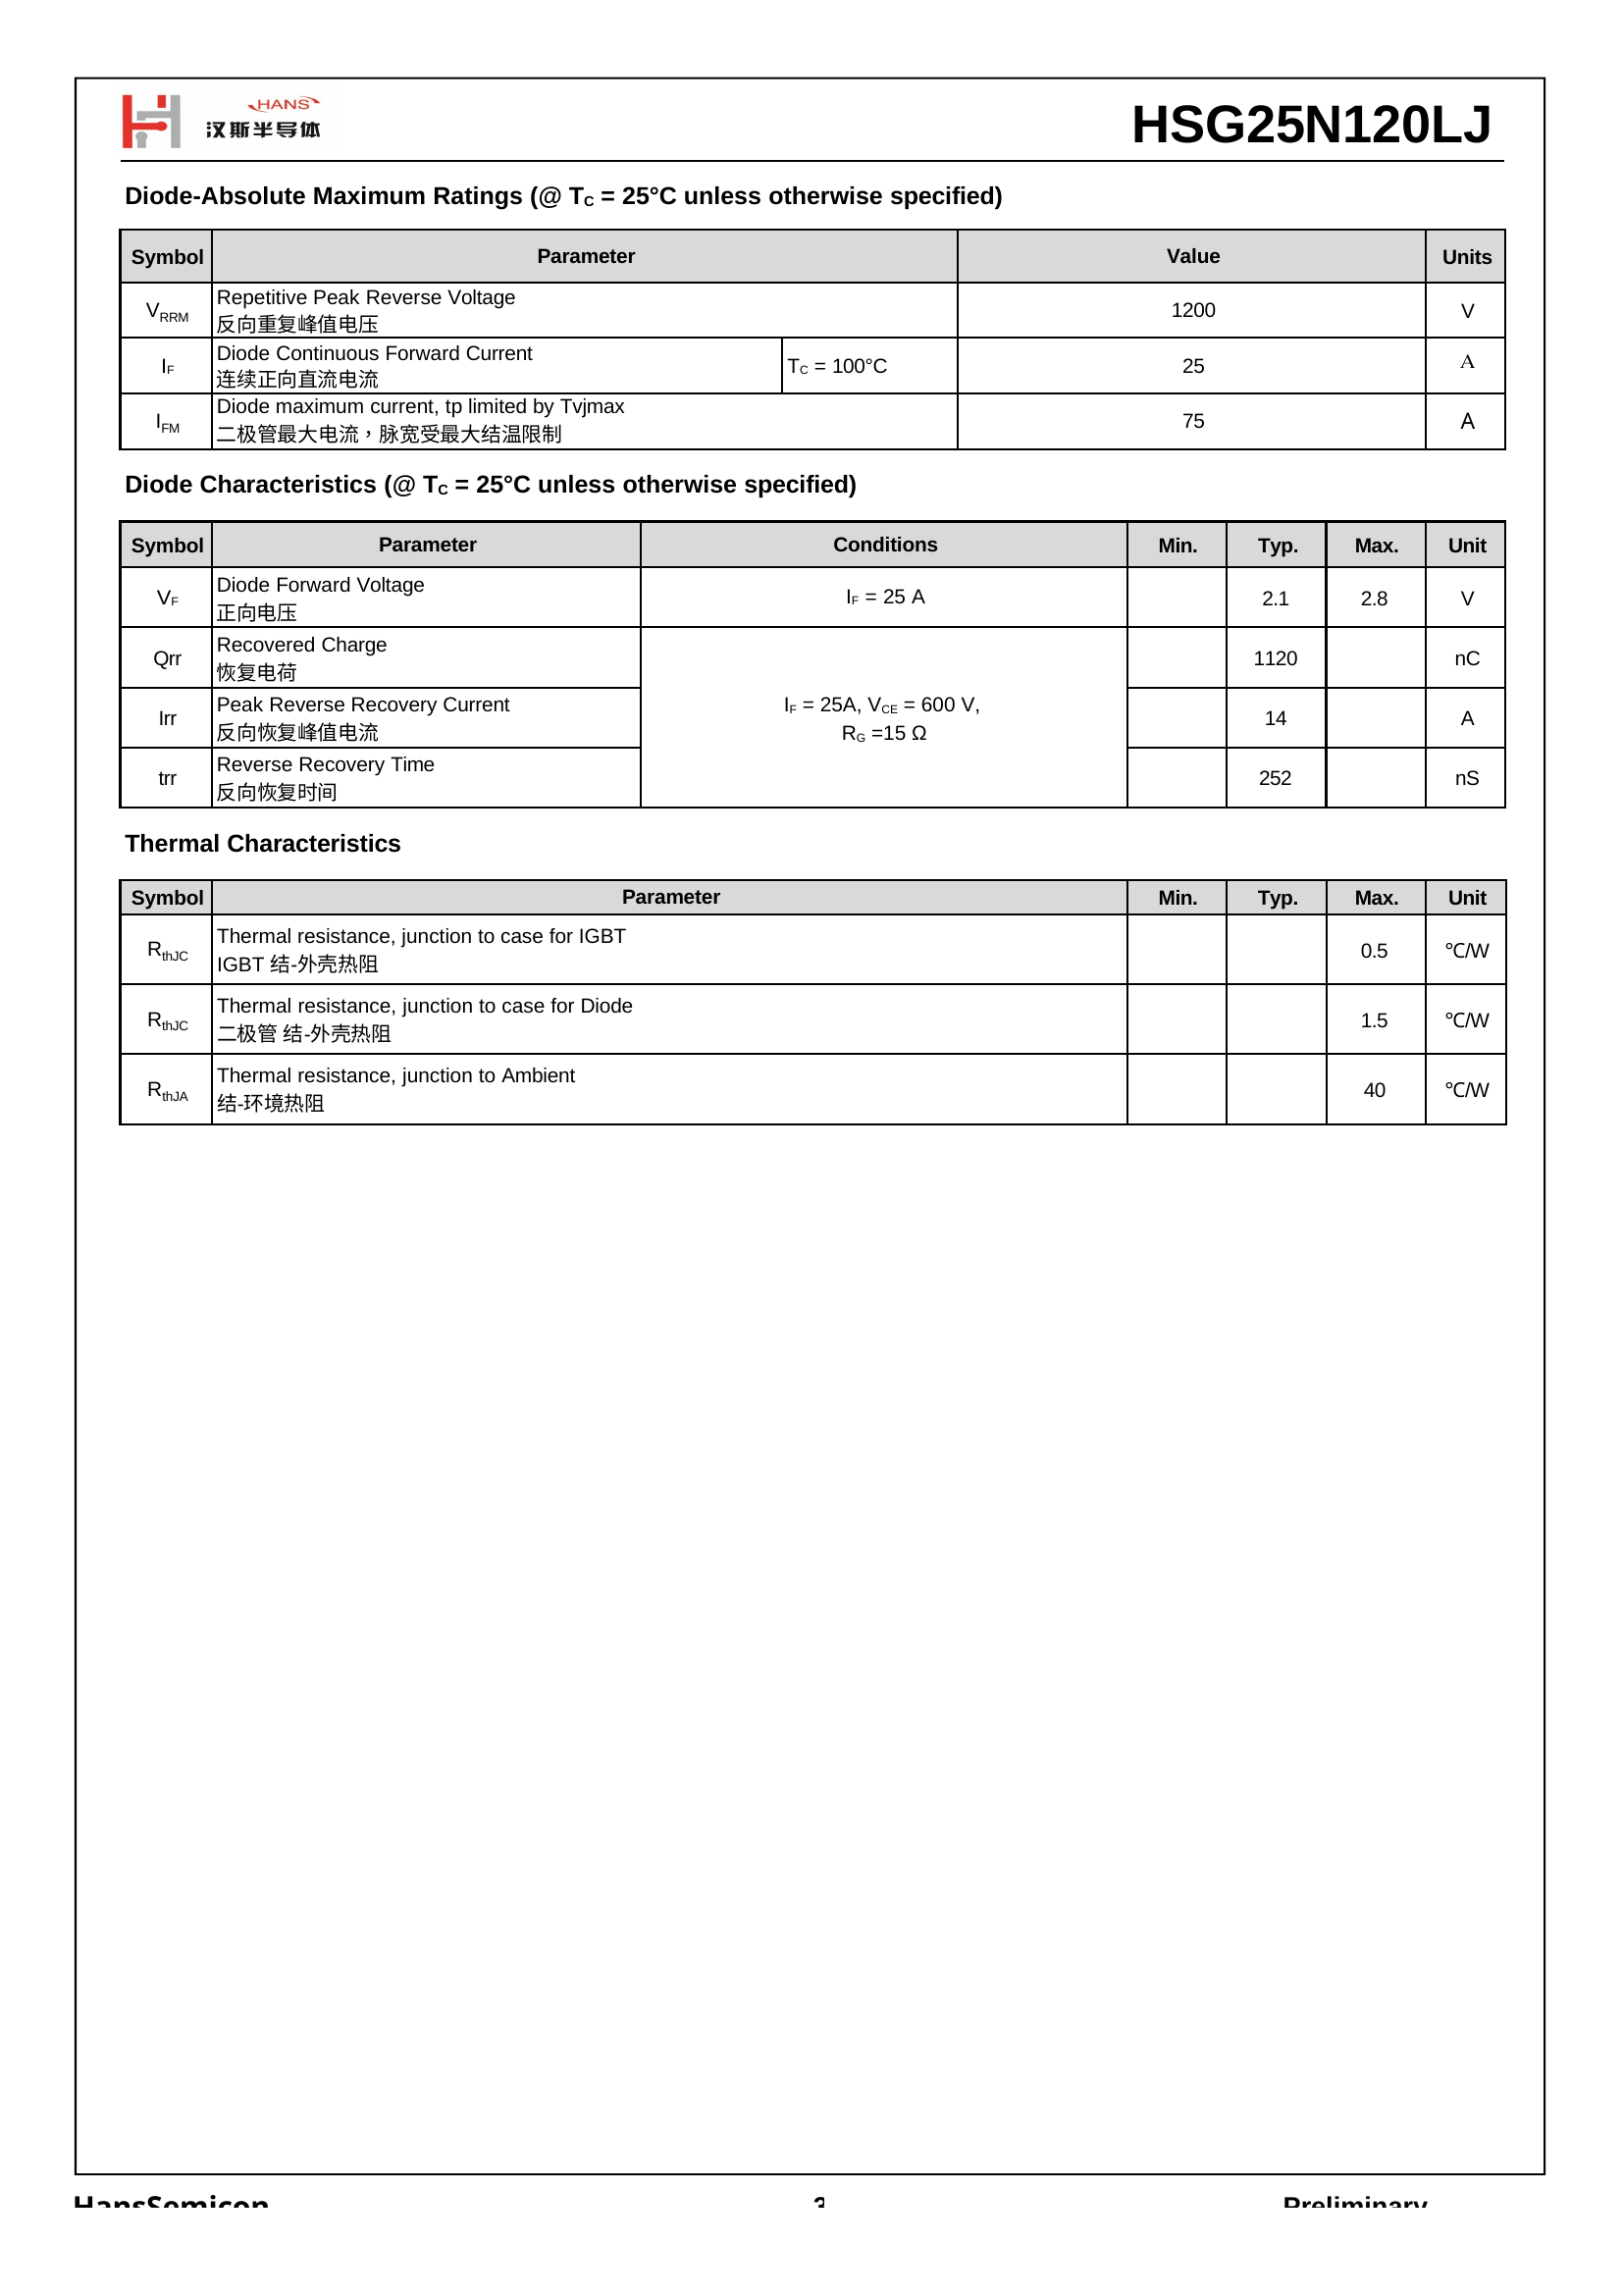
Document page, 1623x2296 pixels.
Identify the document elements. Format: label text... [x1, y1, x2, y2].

picture [111, 81, 342, 156]
table_cell RthJC [122, 915, 211, 983]
table_cell trr [122, 749, 211, 807]
table_cell [1128, 628, 1226, 686]
table_cell TC = 100°C [783, 339, 957, 392]
table_cell Repetitive Peak Reverse Voltage 反向重复峰值电压 [213, 284, 957, 337]
table_cell Diode Continuous Forward Current 连续正向直流电流 [213, 339, 781, 392]
table_cell 252 [1228, 749, 1325, 807]
table_header Symbol [122, 881, 211, 913]
table_header Max. [1328, 881, 1425, 913]
table_cell RthJC [122, 985, 211, 1053]
table_cell 1200 [959, 284, 1425, 337]
text Diode-Absolute Maximum Ratings (@ TC = 25°C unless otherwise specified) [125, 182, 1013, 210]
table_cell RthJA [122, 1055, 211, 1122]
table_header Max. [1328, 523, 1425, 566]
table_header Min. [1128, 881, 1226, 913]
table_cell Thermal resistance, junction to case for IGBT IGBT 结-外壳热阻 [213, 915, 1126, 983]
table_cell [1128, 915, 1226, 983]
table_cell [1128, 568, 1226, 626]
table_cell Recovered Charge 恢复电荷 [213, 628, 640, 686]
table_header Symbol [122, 231, 211, 282]
table_cell Diode maximum current, tp limited by Tvjmax 二极管最大电流，脉宽受最大结温限制 [213, 394, 957, 448]
table_cell VRRM [122, 284, 211, 337]
table_cell Diode Forward Voltage 正向电压 [213, 568, 640, 626]
table_cell 14 [1228, 689, 1325, 747]
table_header Typ. [1228, 523, 1325, 566]
table_header Unit [1427, 881, 1505, 913]
table_cell [1328, 749, 1425, 807]
table_cell ℃/W [1427, 1055, 1505, 1122]
table_cell [1228, 915, 1326, 983]
table_cell [1128, 1055, 1226, 1122]
table_header Unit [1427, 523, 1504, 566]
table_cell [1128, 985, 1226, 1053]
table_cell [1228, 1055, 1326, 1122]
table_header Conditions [642, 523, 1126, 566]
table_cell 1120 [1228, 628, 1325, 686]
table_cell 40 [1328, 1055, 1425, 1122]
table_cell [1328, 689, 1425, 747]
table_cell nS [1427, 749, 1504, 807]
table_header Min. [1128, 523, 1226, 566]
table_cell  [1427, 339, 1504, 392]
table_header Value [959, 231, 1425, 282]
subtitle HSG25N120LJ [1131, 93, 1518, 154]
table_cell Qrr [122, 628, 211, 686]
table_cell A [1427, 394, 1504, 448]
table_cell IF [122, 339, 211, 392]
table_header Units [1427, 231, 1504, 282]
table_cell 2.1 [1228, 568, 1325, 626]
table_header Parameter [213, 881, 1126, 913]
table_cell VF [122, 568, 211, 626]
table_cell IF = 25A, VCE = 600 V, RG =15 Ω [642, 628, 1126, 807]
table_cell nC [1427, 628, 1504, 686]
table_cell 0.5 [1328, 915, 1425, 983]
text Diode Characteristics (@ TC = 25°C unless otherwise specified) [125, 470, 1518, 497]
table_cell [1328, 628, 1425, 686]
table_cell Thermal resistance, junction to Ambient 结-环境热阻 [213, 1055, 1126, 1122]
table_cell 75 [959, 394, 1425, 448]
table_cell 25 [959, 339, 1425, 392]
table_cell 1.5 [1328, 985, 1425, 1053]
table_header Parameter [213, 231, 957, 282]
table_header Parameter [213, 523, 640, 566]
table_cell 2.8 [1328, 568, 1425, 626]
table_cell V [1427, 284, 1504, 337]
table_header Symbol [122, 523, 211, 566]
table_cell Reverse Recovery Time 反向恢复时间 [213, 749, 640, 807]
table_cell Thermal resistance, junction to case for Diode 二极管 结-外壳热阻 [213, 985, 1126, 1053]
table_cell ℃/W [1427, 915, 1505, 983]
table_cell Peak Reverse Recovery Current 反向恢复峰值电流 [213, 689, 640, 747]
text Thermal Characteristics [125, 830, 1518, 858]
table_header Typ. [1228, 881, 1326, 913]
table_cell ℃/W [1427, 985, 1505, 1053]
table_cell Irr [122, 689, 211, 747]
table_cell IF = 25 A [642, 568, 1126, 626]
table_cell A [1427, 689, 1504, 747]
table_cell IFM [122, 394, 211, 448]
table_cell V [1427, 568, 1504, 626]
table_cell [1128, 689, 1226, 747]
table_cell [1128, 749, 1226, 807]
table_cell [1228, 985, 1326, 1053]
